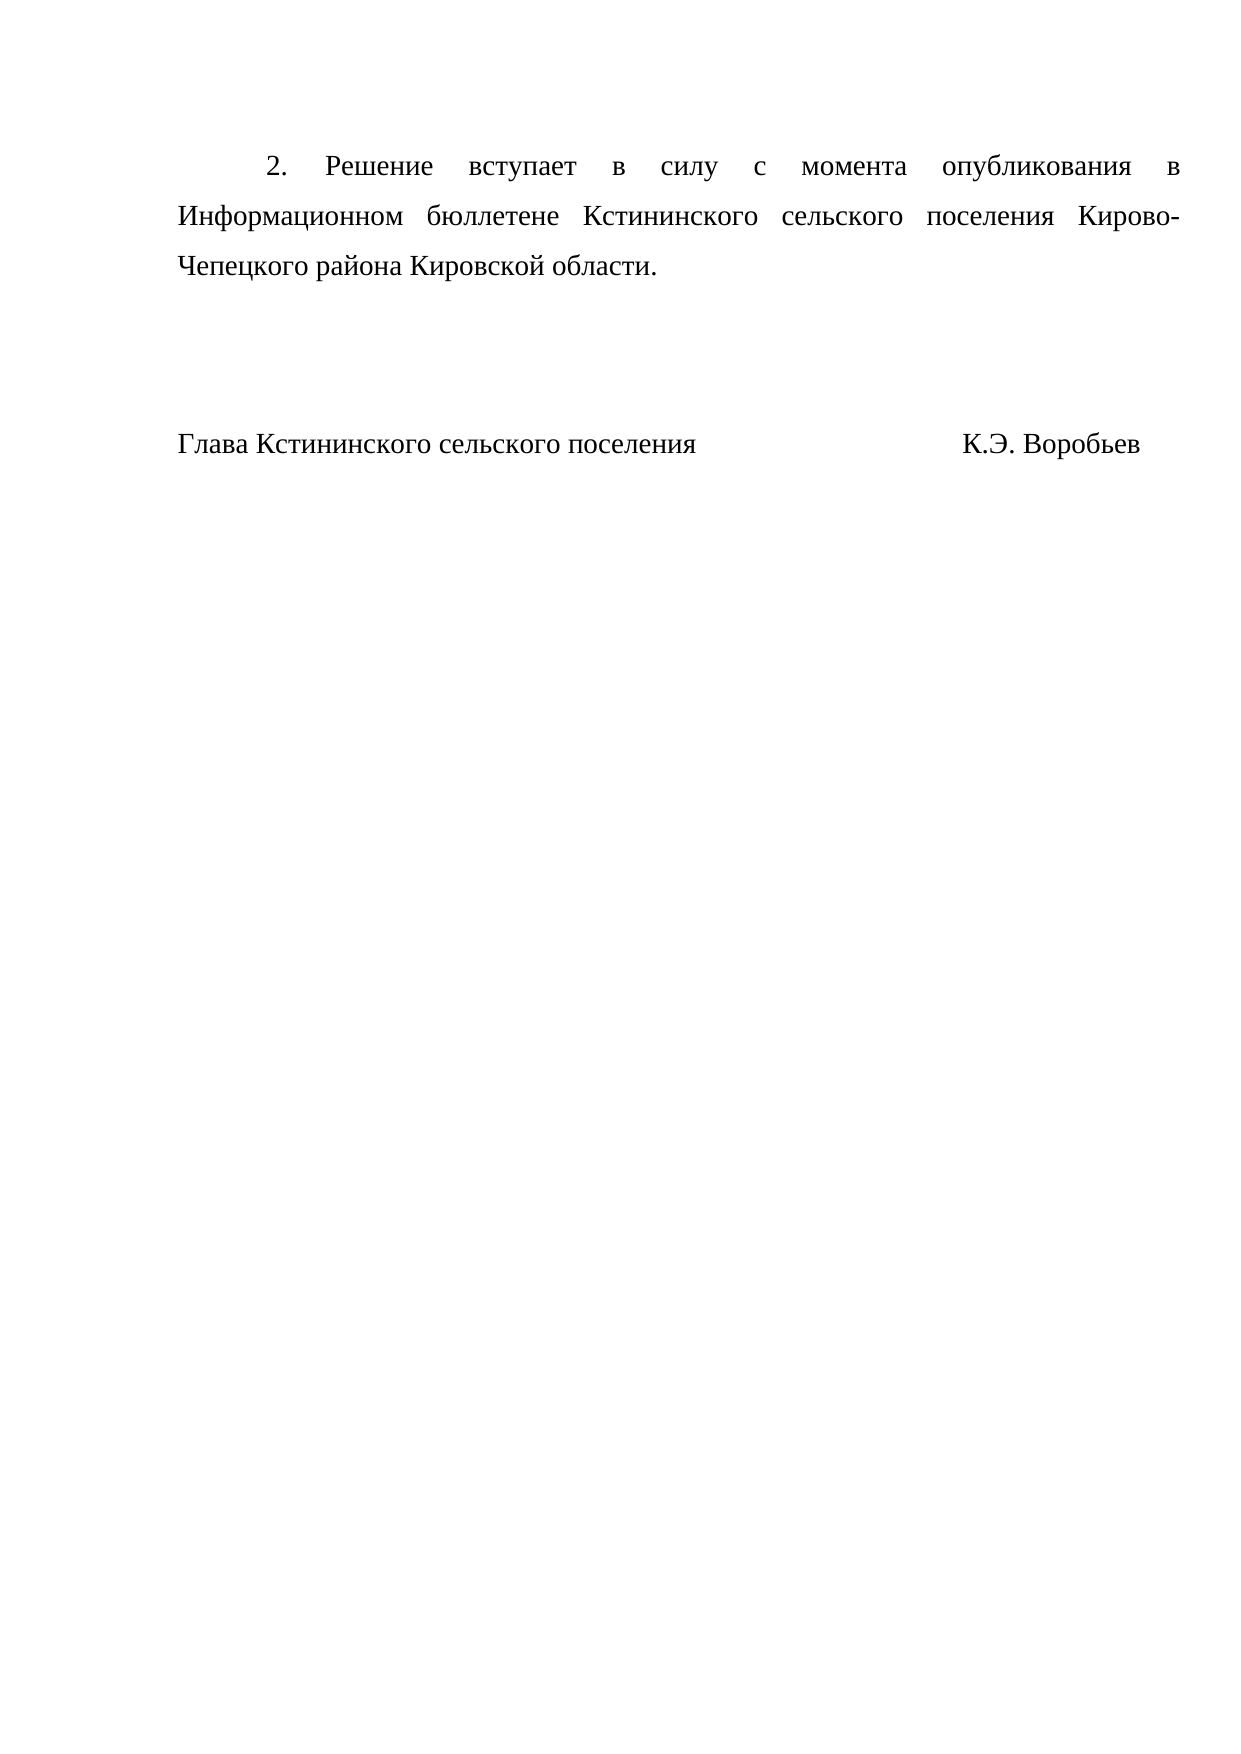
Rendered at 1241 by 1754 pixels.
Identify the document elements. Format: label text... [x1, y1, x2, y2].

list Решение вступает в силу с момента опубликования в Информационном бюллетене Кстининского сельского поселения Кирово-Чепецкого района Кировской области. [177, 148, 1181, 282]
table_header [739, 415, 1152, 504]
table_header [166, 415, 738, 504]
